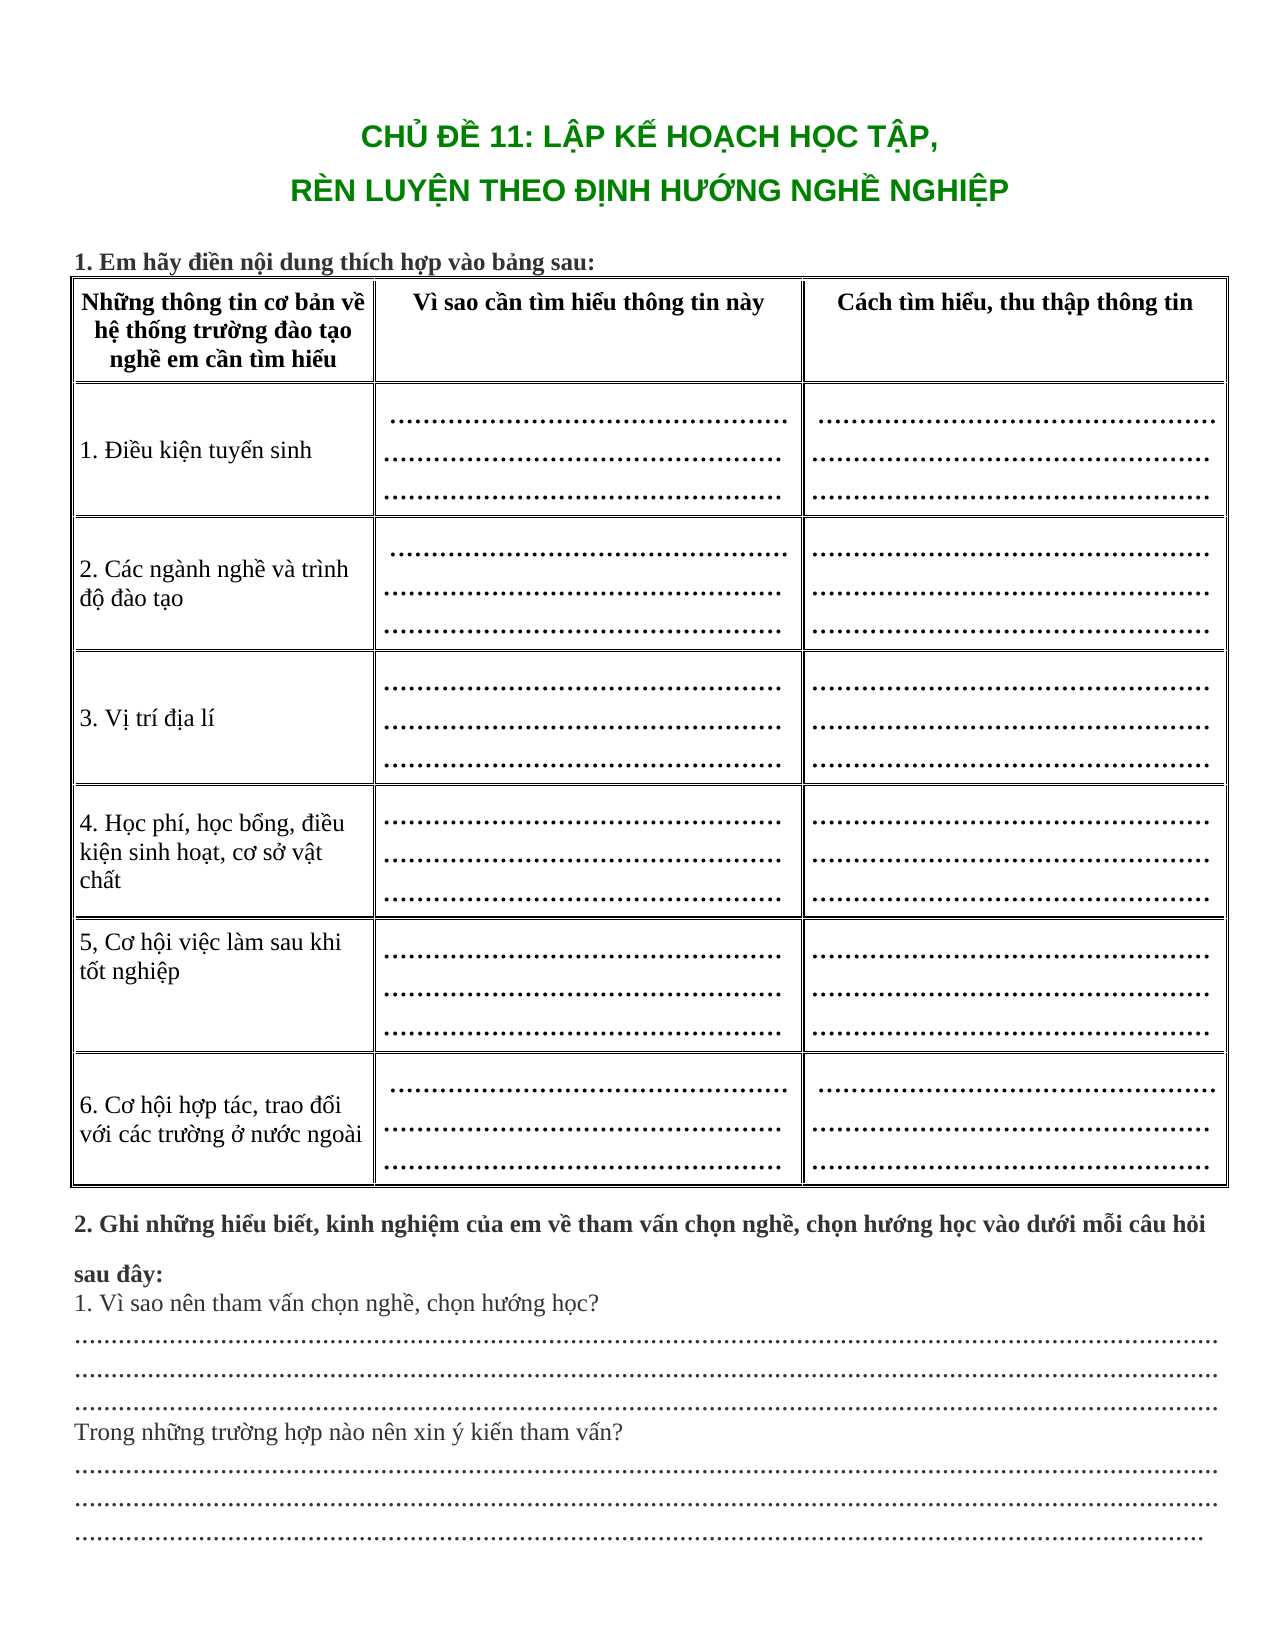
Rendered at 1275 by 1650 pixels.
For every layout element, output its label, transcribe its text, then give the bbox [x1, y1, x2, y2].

table_cell 5, Cơ hội việc làm sau khi tốt nghiệp [74, 916, 373, 1051]
text ..................................................................................................................................................................................................................................................................................................................................................................................................................................................................................... [74, 1446, 1226, 1546]
table_cell 3. Vị trí địa lí [74, 649, 373, 782]
table_cell ................................................ ................................................ ................................................ [376, 518, 801, 648]
table_cell ................................................ ................................................ ................................................ [376, 652, 801, 782]
table_cell 2. Các ngành nghề và trình độ đào tạo [72, 515, 375, 648]
table_cell ................................................ ................................................ ................................................ [803, 1051, 1227, 1184]
table_cell ................................................ ................................................ ................................................ [805, 649, 1226, 782]
text ............................................................................................................................................................. .......................................................................................................................................................................................................................................................................................................................... Trong những trường hợp nào nên xin ý kiến tham vấn? [74, 1316, 1226, 1446]
table_cell ................................................ ................................................ ................................................ [805, 783, 1226, 916]
table_cell 1. Điều kiện tuyển sinh [72, 381, 375, 515]
table_cell ................................................ ................................................ ................................................ [803, 381, 1227, 515]
table_cell ................................................ ................................................ ................................................ [376, 384, 801, 515]
table_cell ................................................ ................................................ ................................................ [805, 916, 1226, 1051]
text 1. Em hãy điền nội dung thích hợp vào bảng sau: [74, 226, 1226, 276]
table_cell ................................................ ................................................ ................................................ [375, 1051, 803, 1184]
table_header Những thông tin cơ bản về hệ thống trường đào tạo nghề em cần tìm hiểu [74, 279, 375, 381]
table_cell 6. Cơ hội hợp tác, trao đổi với các trường ở nước ngoài [72, 1051, 375, 1184]
table_header Vì sao cần tìm hiểu thông tin này [375, 277, 803, 381]
table_header Cách tìm hiểu, thu thập thông tin [803, 279, 1226, 381]
text 2. Ghi những hiểu biết, kinh nghiệm của em về tham vấn chọn nghề, chọn hướng học vào dưới mỗi câu hỏi sau đây: [74, 1188, 1226, 1288]
table_cell ................................................ ................................................ ................................................ [803, 515, 1227, 648]
table_cell ................................................ ................................................ ................................................ [376, 920, 801, 1051]
text RÈN LUYỆN THEO ĐỊNH HƯỚNG NGHỀ NGHIỆP [74, 172, 1226, 208]
text CHỦ ĐỀ 11: LẬP KẾ HOẠCH HỌC TẬP, [74, 118, 1226, 154]
table_cell ................................................ ................................................ ................................................ [376, 786, 801, 916]
table_cell 4. Học phí, học bổng, điều kiện sinh hoạt, cơ sở vật chất [74, 783, 373, 916]
text 1. Vì sao nên tham vấn chọn nghề, chọn hướng học? [74, 1288, 1226, 1316]
